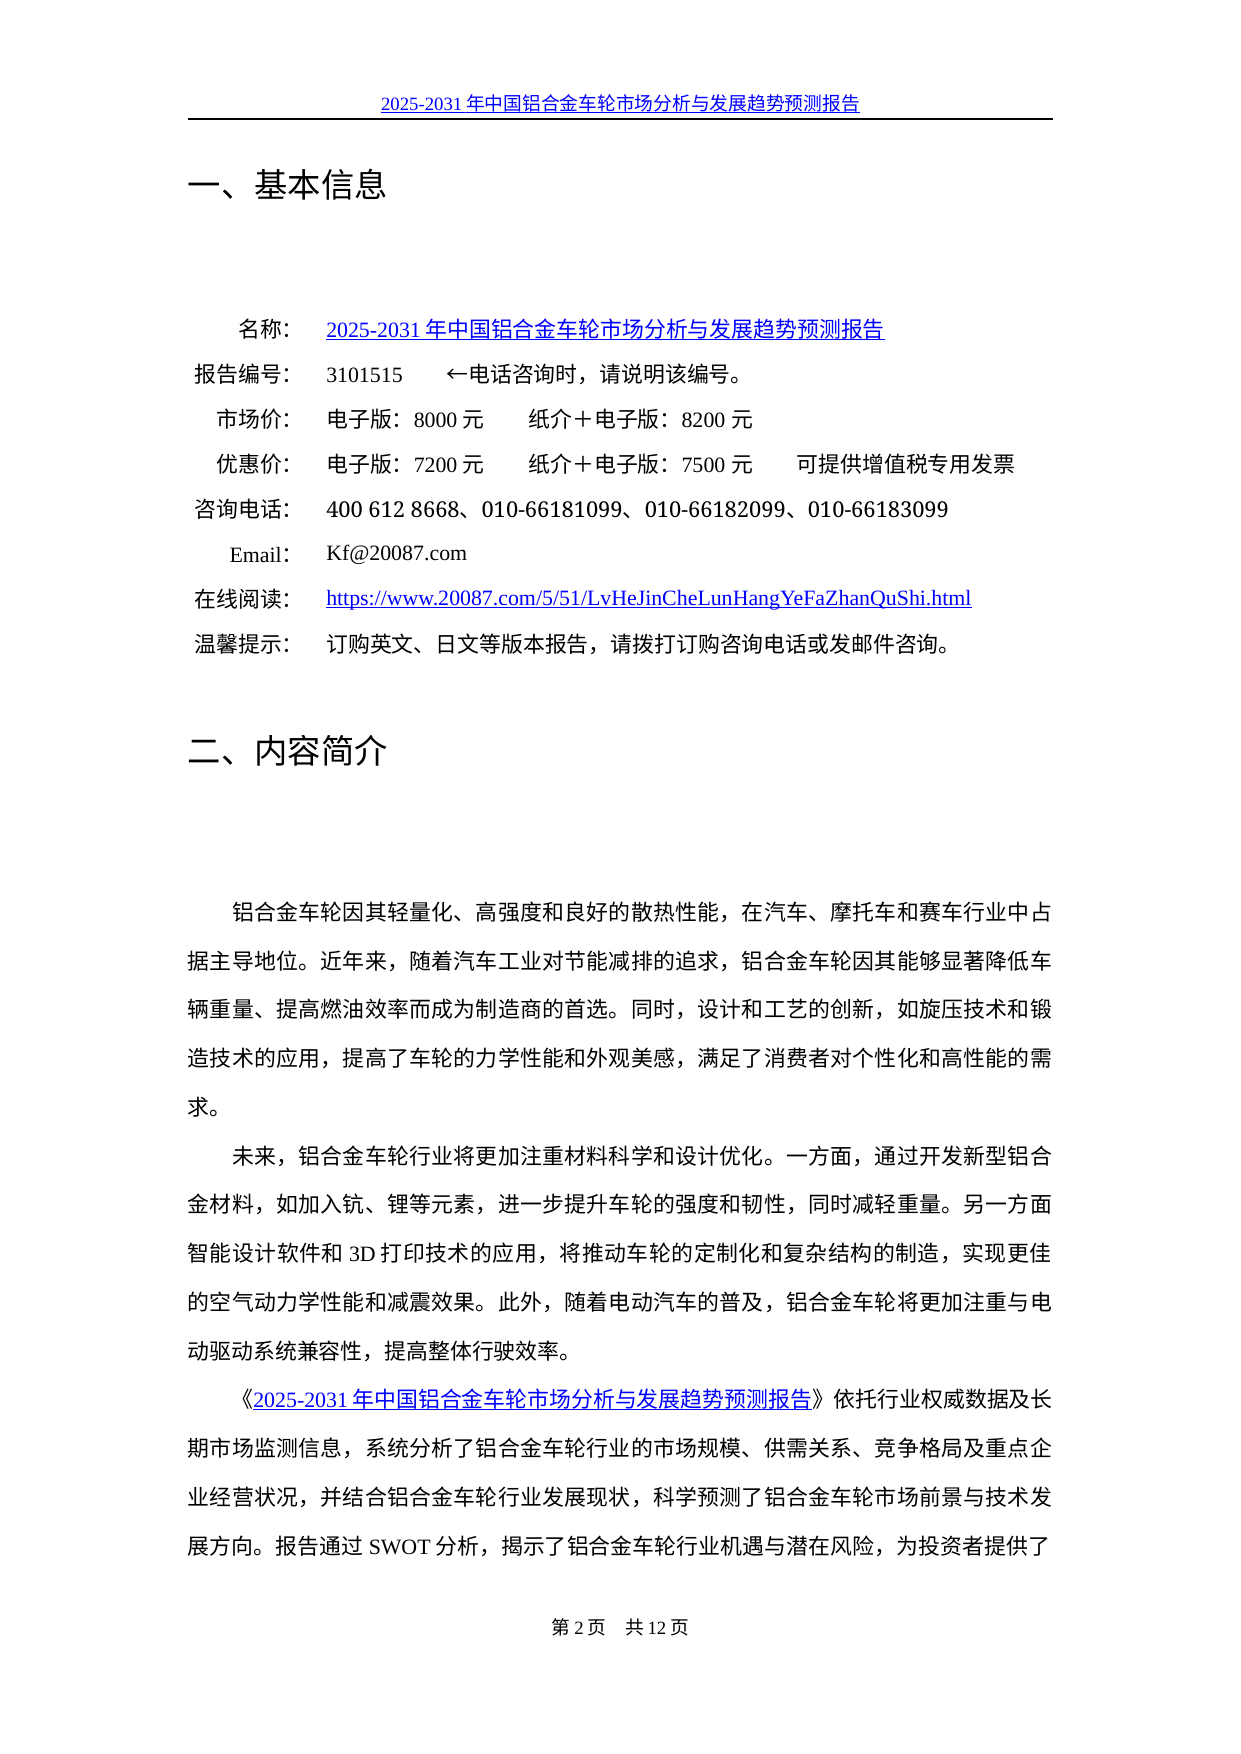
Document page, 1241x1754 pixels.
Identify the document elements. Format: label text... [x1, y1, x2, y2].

table_header 名称： [167, 312, 315, 357]
table_cell 3101515 ←电话咨询时，请说明该编号。 [315, 357, 1073, 402]
table_cell [315, 582, 1073, 627]
table_cell 报告编号： [167, 357, 315, 402]
table_cell 订购英文、日文等版本报告，请拨打订购咨询电话或发邮件咨询。 [315, 627, 1073, 672]
table_cell 电子版：7200 元 纸介＋电子版：7500 元 可提供增值税专用发票 [315, 447, 1073, 492]
table_cell 电子版：8000 元 纸介＋电子版：8200 元 [315, 402, 1073, 447]
table_cell 市场价： [167, 402, 315, 447]
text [187, 894, 1053, 1561]
table_cell 咨询电话： [167, 492, 315, 537]
table_cell 在线阅读： [167, 582, 315, 627]
table_header 2025-2031年中国铝合金车轮市场分析与发展趋势预测报告 [315, 312, 1073, 357]
table_cell Kf@20087.com [315, 537, 1073, 582]
table_cell Email： [167, 537, 315, 582]
table_cell 优惠价： [167, 447, 315, 492]
table_cell 温馨提示： [167, 627, 315, 672]
title 一、基本信息 [187, 150, 1053, 215]
title 二、内容简介 [187, 717, 1053, 782]
table_cell 400 612 8668、010-66181099、010-66182099、010-66183099 [315, 492, 1073, 537]
